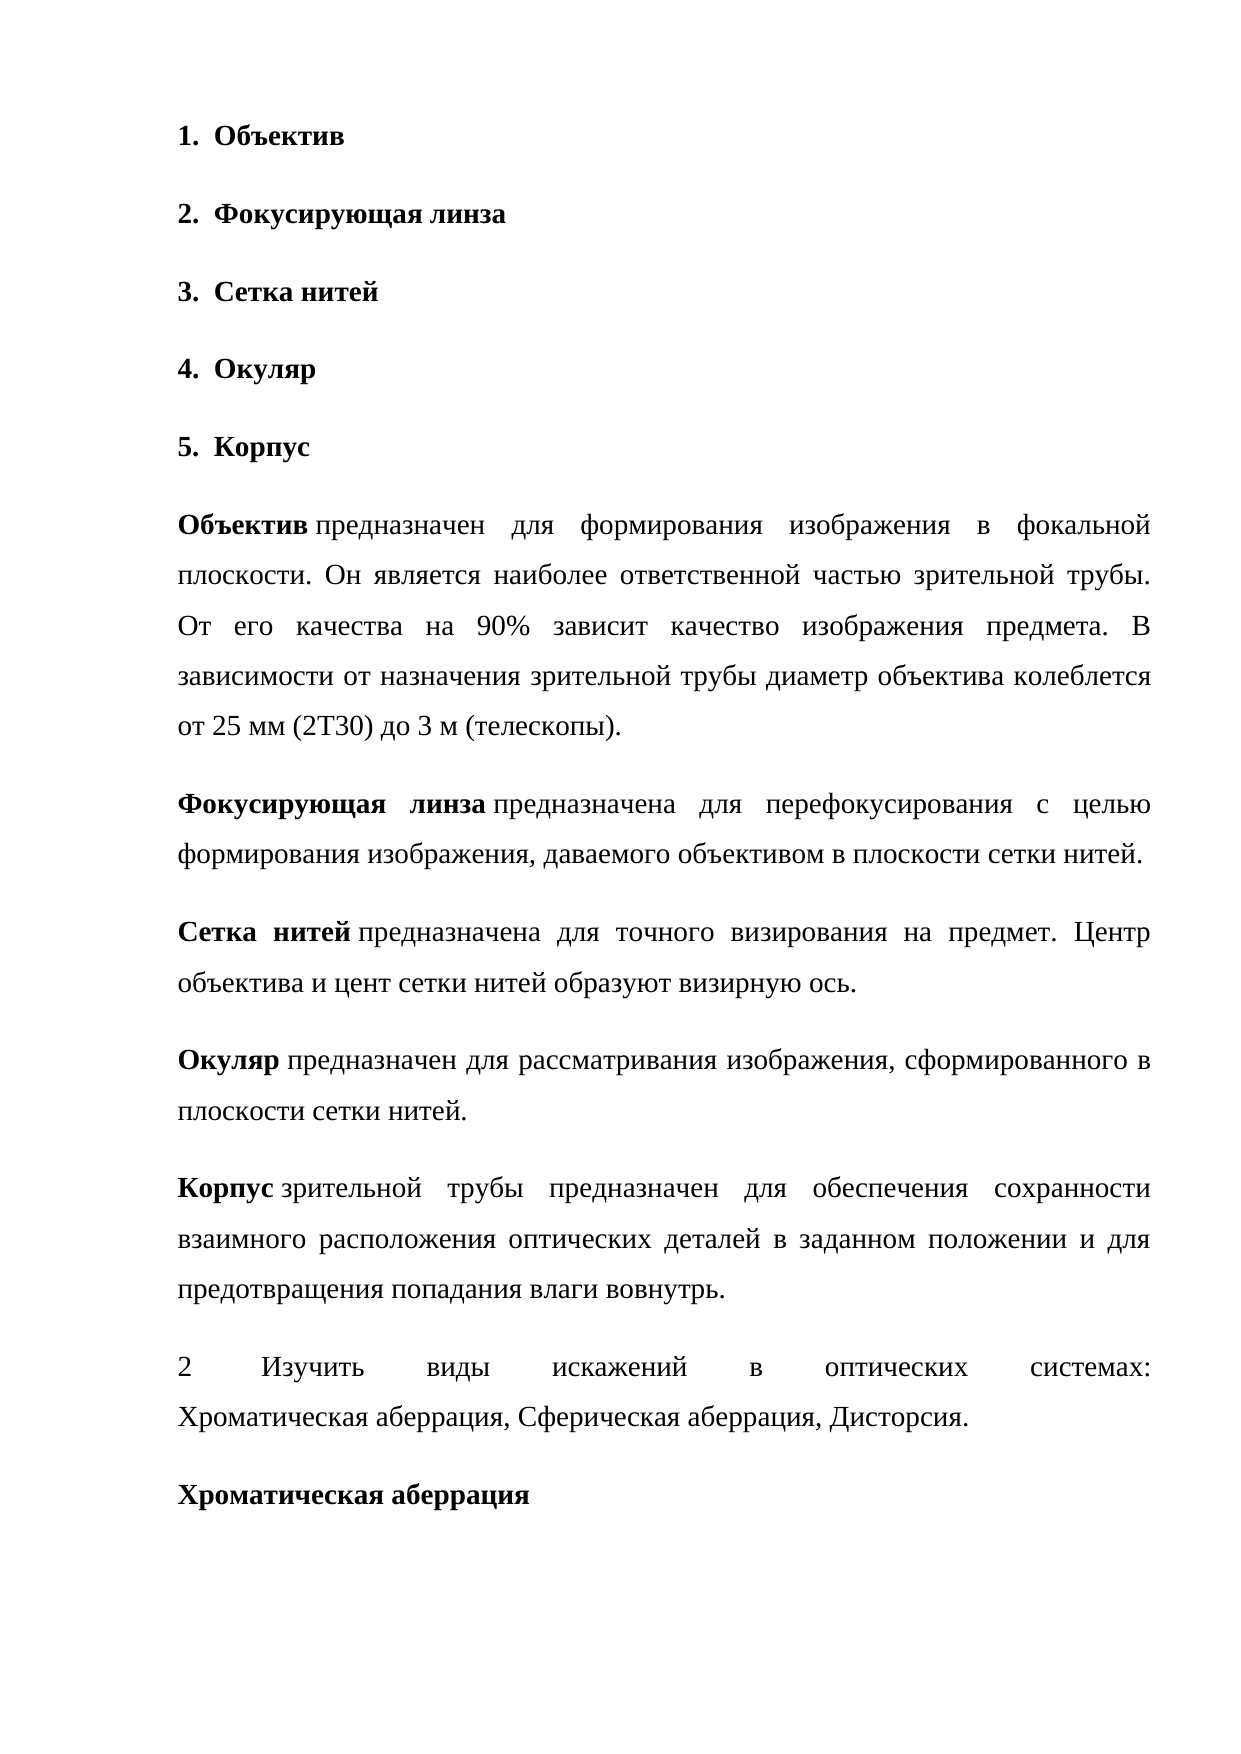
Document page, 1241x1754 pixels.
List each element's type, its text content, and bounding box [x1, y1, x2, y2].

text 3. Сетка нитей [177, 274, 1152, 307]
text Хроматическая аберрация [177, 1477, 1152, 1511]
text Объектив предназначен для формирования изображения в фокальной плоскости. Он является наиболее ответственной частью зрительной трубы. От его качества на 90% зависит качество изображения предмета. В зависимости от назначения зрительной трубы диаметр объектива колеблется от 25 мм (2Т30) до 3 м (телескопы). [177, 507, 1152, 742]
text Фокусирующая линза предназначена для перефокусирования с целью формирования изображения, даваемого объективом в плоскости сетки нитей. [177, 786, 1152, 870]
text Сетка нитей предназначена для точного визирования на предмет. Центр объектива и цент сетки нитей образуют визирную ось. [177, 914, 1152, 998]
text 4. Окуляр [177, 352, 1152, 385]
text Окуляр предназначен для рассматривания изображения, сформированного в плоскости сетки нитей. [177, 1042, 1152, 1126]
text 2 Изучить виды искажений в оптических системах: Хроматическая аберрация, Сферическая аберрация, Дисторсия. [177, 1349, 1152, 1433]
text Корпус зрительной трубы предназначен для обеспечения сохранности взаимного расположения оптических деталей в заданном положении и для предотвращения попадания влаги вовнутрь. [177, 1171, 1152, 1305]
text 2. Фокусирующая линза [177, 196, 1152, 229]
text 1. Объектив [177, 118, 1152, 152]
text 5. Корпус [177, 429, 1152, 463]
